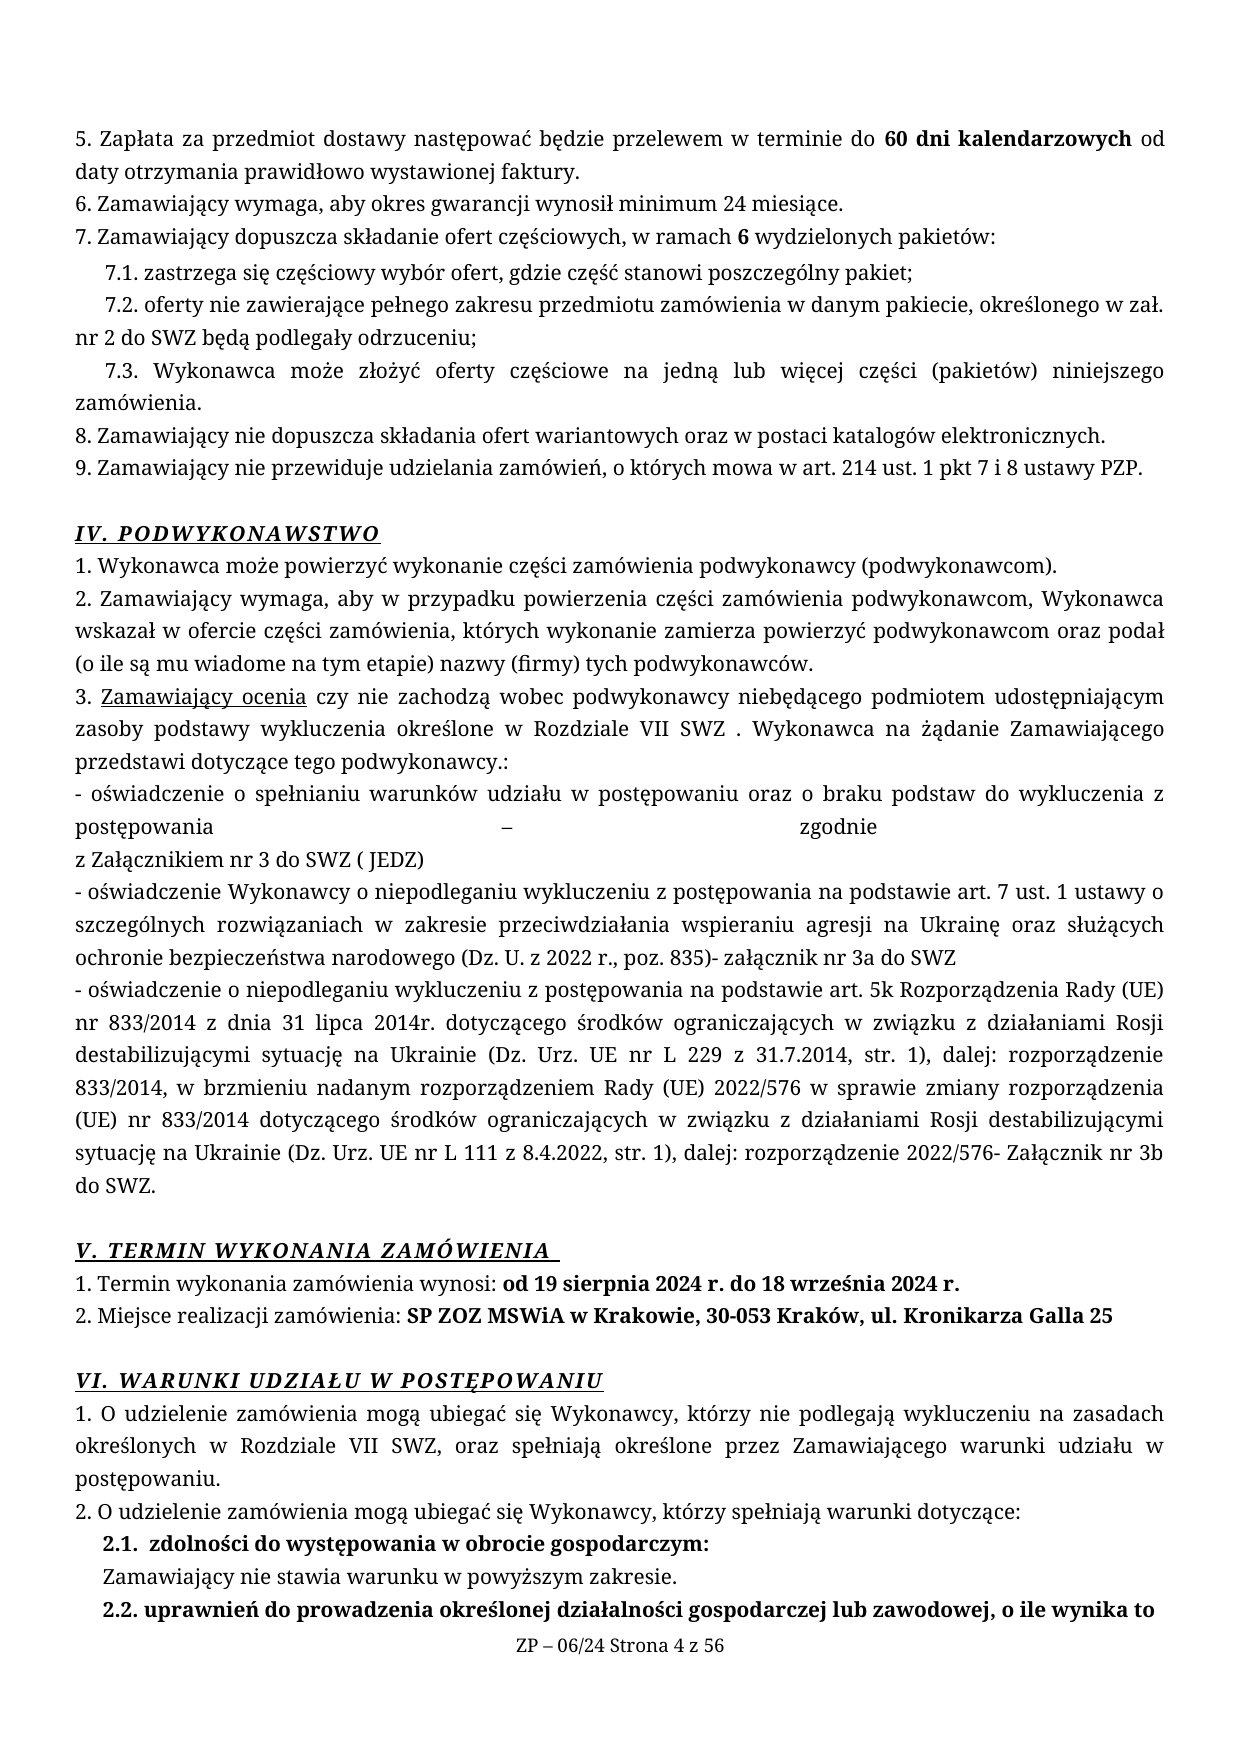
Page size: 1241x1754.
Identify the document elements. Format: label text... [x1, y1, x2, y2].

text - oświadczenie Wykonawcy o niepodleganiu wykluczeniu z postępowania na podstawie art. 7 ust. 1 ustawy o szczególnych rozwiązaniach w zakresie przeciwdziałania wspieraniu agresji na Ukrainę oraz służących ochronie bezpieczeństwa narodowego (Dz. U. z 2022 r., poz. 835)- załącznik nr 3a do SWZ [75, 877, 1165, 971]
text 2. Miejsce realizacji zamówienia: SP ZOZ MSWiA w Krakowie, 30-053 Kraków, ul. Kronikarza Galla 25 [75, 1301, 1165, 1330]
text 2.1. zdolności do występowania w obrocie gospodarczym: [103, 1529, 1165, 1558]
text 7.1. zastrzega się częściowy wybór ofert, gdzie część stanowi poszczególny pakiet; [75, 258, 1165, 286]
text 6. Zamawiający wymaga, aby okres gwarancji wynosił minimum 24 miesiące. [75, 189, 1165, 218]
text 1. Termin wykonania zamówienia wynosi: od 19 sierpnia 2024 r. do 18 września 2024 r. [75, 1269, 1165, 1297]
text 5. Zapłata za przedmiot dostawy następować będzie przelewem w terminie do 60 dni kalendarzowych od daty otrzymania prawidłowo wystawionej faktury. [75, 124, 1165, 185]
text IV. PODWYKONAWSTWO [75, 519, 1165, 547]
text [103, 1562, 1165, 1623]
text - oświadczenie o spełnianiu warunków udziału w postępowaniu oraz o braku podstaw do wykluczenia z postępowania – zgodnie z Załącznikiem nr 3 do SWZ ( JEDZ) [75, 779, 1165, 873]
text 2. Zamawiający wymaga, aby w przypadku powierzenia części zamówienia podwykonawcom, Wykonawca wskazał w ofercie części zamówienia, których wykonanie zamierza powierzyć podwykonawcom oraz podał (o ile są mu wiadome na tym etapie) nazwy (firmy) tych podwykonawców. [75, 584, 1165, 678]
text 9. Zamawiający nie przewiduje udzielania zamówień, o których mowa w art. 214 ust. 1 pkt 7 i 8 ustawy PZP. [75, 453, 1165, 482]
text VI. WARUNKI UDZIAŁU W POSTĘPOWANIU [75, 1366, 1165, 1395]
text 7. Zamawiający dopuszcza składanie ofert częściowych, w ramach 6 wydzielonych pakietów: [75, 222, 1165, 253]
text 3. Zamawiający ocenia czy nie zachodzą wobec podwykonawcy niebędącego podmiotem udostępniającym zasoby podstawy wykluczenia określone w Rozdziale VII SWZ . Wykonawca na żądanie Zamawiającego przedstawi dotyczące tego podwykonawcy.: [75, 682, 1165, 775]
text 8. Zamawiający nie dopuszcza składania ofert wariantowych oraz w postaci katalogów elektronicznych. [75, 421, 1165, 449]
text 7.3. Wykonawca może złożyć oferty częściowe na jedną lub więcej części (pakietów) niniejszego zamówienia. [75, 356, 1165, 417]
text V. TERMIN WYKONANIA ZAMÓWIENIA [75, 1236, 1165, 1264]
text 1. O udzielenie zamówienia mogą ubiegać się Wykonawcy, którzy nie podlegają wykluczeniu na zasadach określonych w Rozdziale VII SWZ, oraz spełniają określone przez Zamawiającego warunki udziału w postępowaniu. [75, 1399, 1165, 1493]
text - oświadczenie o niepodleganiu wykluczeniu z postępowania na podstawie art. 5k Rozporządzenia Rady (UE) nr 833/2014 z dnia 31 lipca 2014r. dotyczącego środków ograniczających w związku z działaniami Rosji destabilizującymi sytuację na Ukrainie (Dz. Urz. UE nr L 229 z 31.7.2014, str. 1), dalej: rozporządzenie 833/2014, w brzmieniu nadanym rozporządzeniem Rady (UE) 2022/576 w sprawie zmiany rozporządzenia (UE) nr 833/2014 dotyczącego środków ograniczających w związku z działaniami Rosji destabilizującymi sytuację na Ukrainie (Dz. Urz. UE nr L 111 z 8.4.2022, str. 1), dalej: rozporządzenie 2022/576- Załącznik nr 3b do SWZ. [75, 975, 1165, 1199]
text 7.2. oferty nie zawierające pełnego zakresu przedmiotu zamówienia w danym pakiecie, określonego w zał. nr 2 do SWZ będą podlegały odrzuceniu; [75, 291, 1165, 352]
text 1. Wykonawca może powierzyć wykonanie części zamówienia podwykonawcy (podwykonawcom). [75, 551, 1165, 580]
text 2. O udzielenie zamówienia mogą ubiegać się Wykonawcy, którzy spełniają warunki dotyczące: [75, 1497, 1165, 1525]
